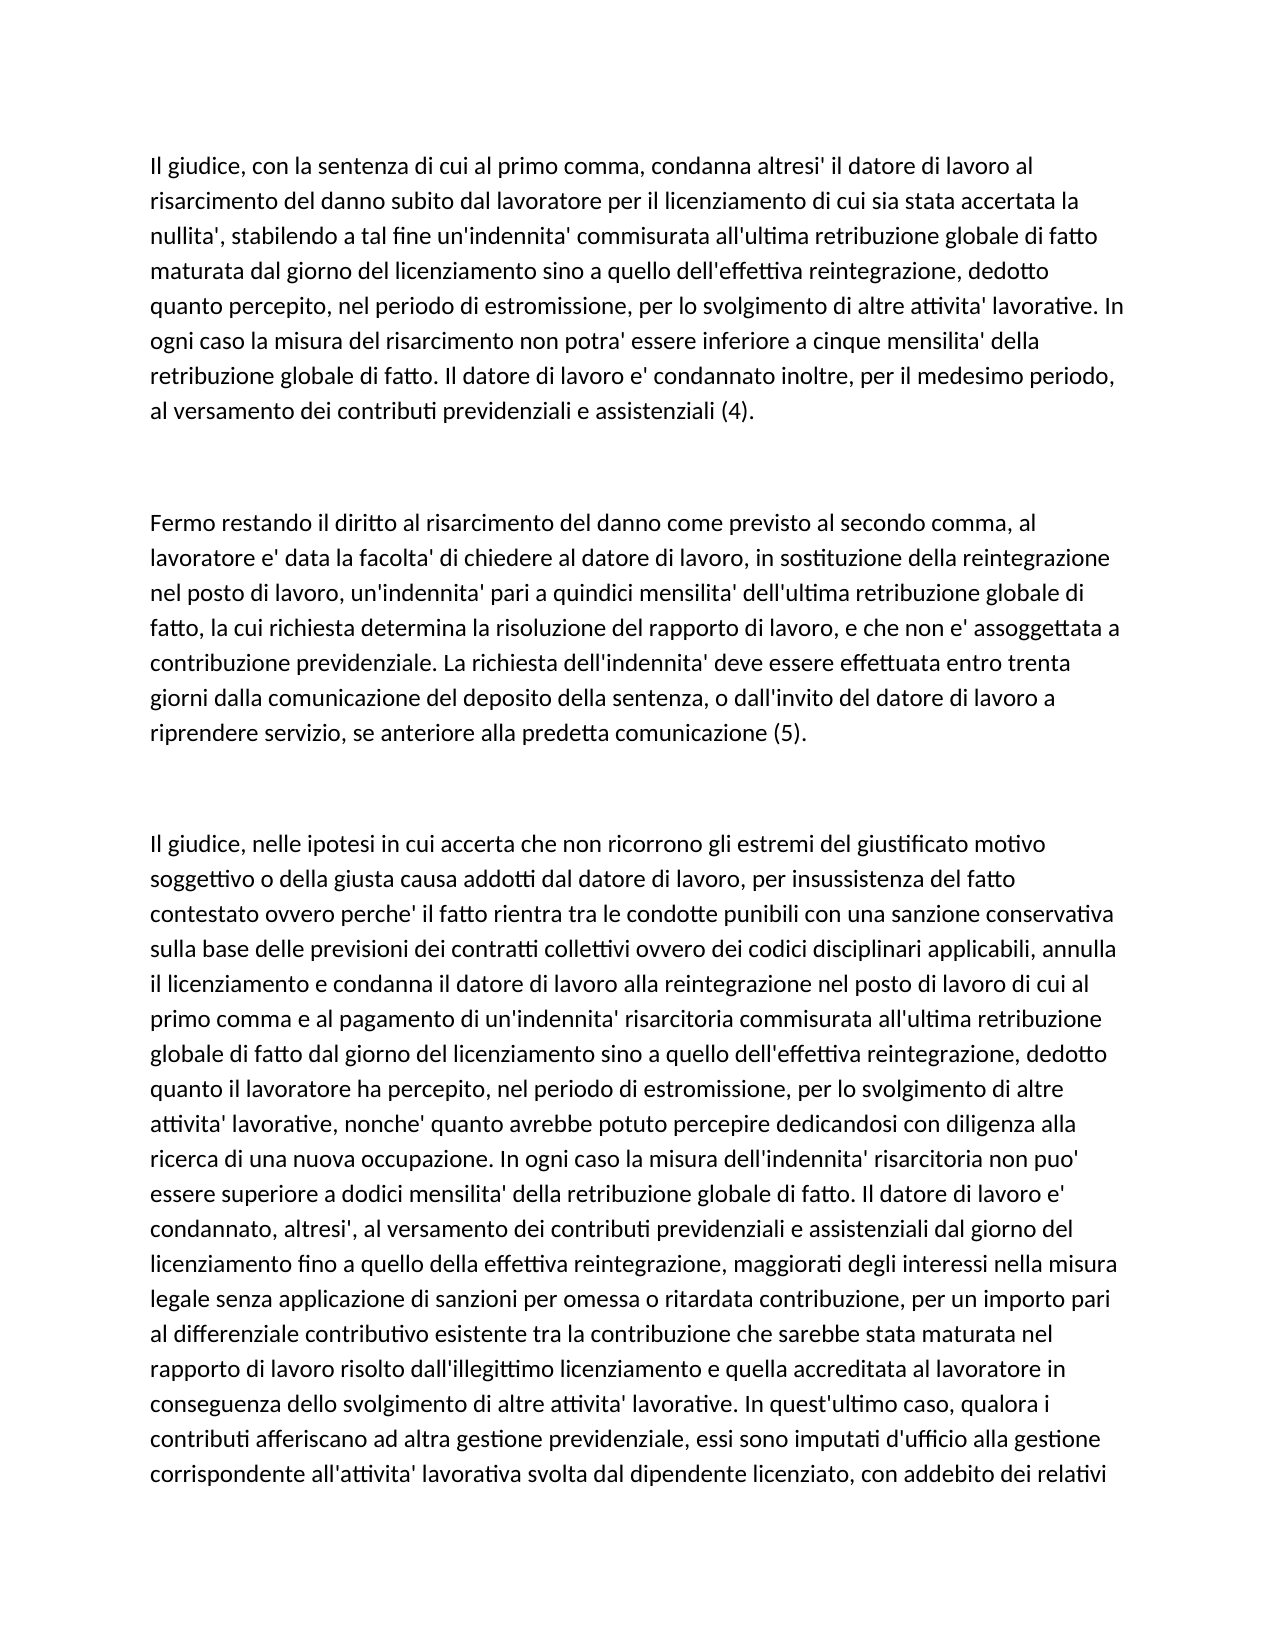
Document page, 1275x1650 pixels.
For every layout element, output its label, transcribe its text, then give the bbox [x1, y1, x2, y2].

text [150, 828, 1125, 1489]
text Fermo restando il diritto al risarcimento del danno come previsto al secondo comma, al lavoratore e' data la facolta' di chiedere al datore di lavoro, in sostituzione della reintegrazione nel posto di lavoro, un'indennita' pari a quindici mensilita' dell'ultima retribuzione globale di fatto, la cui richiesta determina la risoluzione del rapporto di lavoro, e che non e' assoggettata a contribuzione previdenziale. La richiesta dell'indennita' deve essere effettuata entro trenta giorni dalla comunicazione del deposito della sentenza, o dall'invito del datore di lavoro a riprendere servizio, se anteriore alla predetta comunicazione (5). [150, 507, 1125, 747]
text Il giudice, con la sentenza di cui al primo comma, condanna altresi' il datore di lavoro al risarcimento del danno subito dal lavoratore per il licenziamento di cui sia stata accertata la nullita', stabilendo a tal fine un'indennita' commisurata all'ultima retribuzione globale di fatto maturata dal giorno del licenziamento sino a quello dell'effettiva reintegrazione, dedotto quanto percepito, nel periodo di estromissione, per lo svolgimento di altre attivita' lavorative. In ogni caso la misura del risarcimento non potra' essere inferiore a cinque mensilita' della retribuzione globale di fatto. Il datore di lavoro e' condannato inoltre, per il medesimo periodo, al versamento dei contributi previdenziali e assistenziali (4). [150, 150, 1125, 426]
